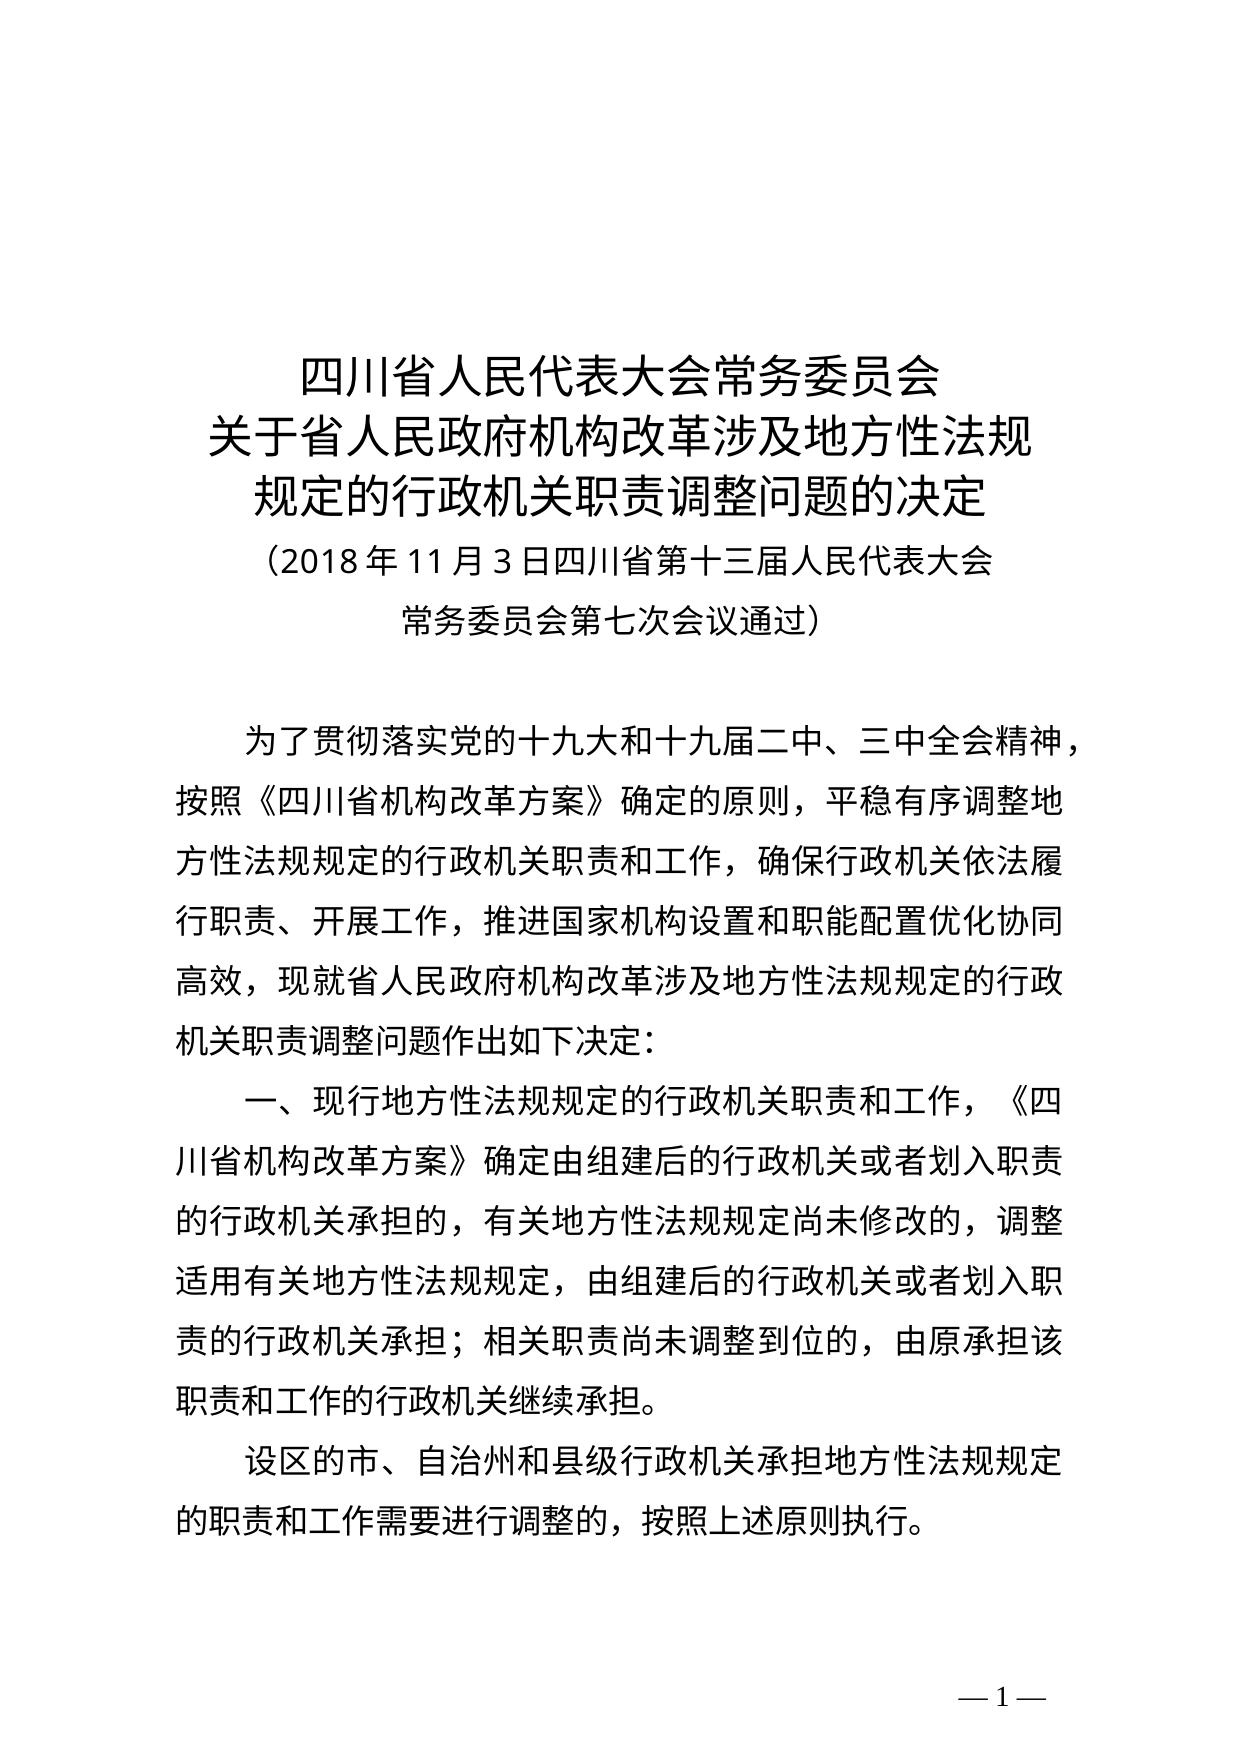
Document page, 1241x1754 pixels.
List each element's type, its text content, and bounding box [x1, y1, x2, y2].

text （2018年11月3日四川省第十三届人民代表大会 [175, 526, 1065, 586]
text 一、现行地方性法规规定的行政机关职责和工作，《四川省机构改革方案》确定由组建后的行政机关或者划入职责的行政机关承担的，有关地方性法规规定尚未修改的，调整适用有关地方性法规规定，由组建后的行政机关或者划入职责的行政机关承担；相关职责尚未调整到位的，由原承担该职责和工作的行政机关继续承担。 [175, 1066, 1065, 1426]
text 常务委员会第七次会议通过） [175, 586, 1065, 646]
text 设区的市、自治州和县级行政机关承担地方性法规规定的职责和工作需要进行调整的，按照上述原则执行。 [175, 1426, 1065, 1546]
text 四川省人民代表大会常务委员会 [175, 346, 1065, 406]
text 关于省人民政府机构改革涉及地方性法规 [175, 406, 1065, 466]
text 规定的行政机关职责调整问题的决定 [175, 466, 1065, 526]
text 为了贯彻落实党的十九大和十九届二中、三中全会精神，按照《四川省机构改革方案》确定的原则，平稳有序调整地方性法规规定的行政机关职责和工作，确保行政机关依法履行职责、开展工作，推进国家机构设置和职能配置优化协同高效，现就省人民政府机构改革涉及地方性法规规定的行政机关职责调整问题作出如下决定： [175, 706, 1065, 1066]
